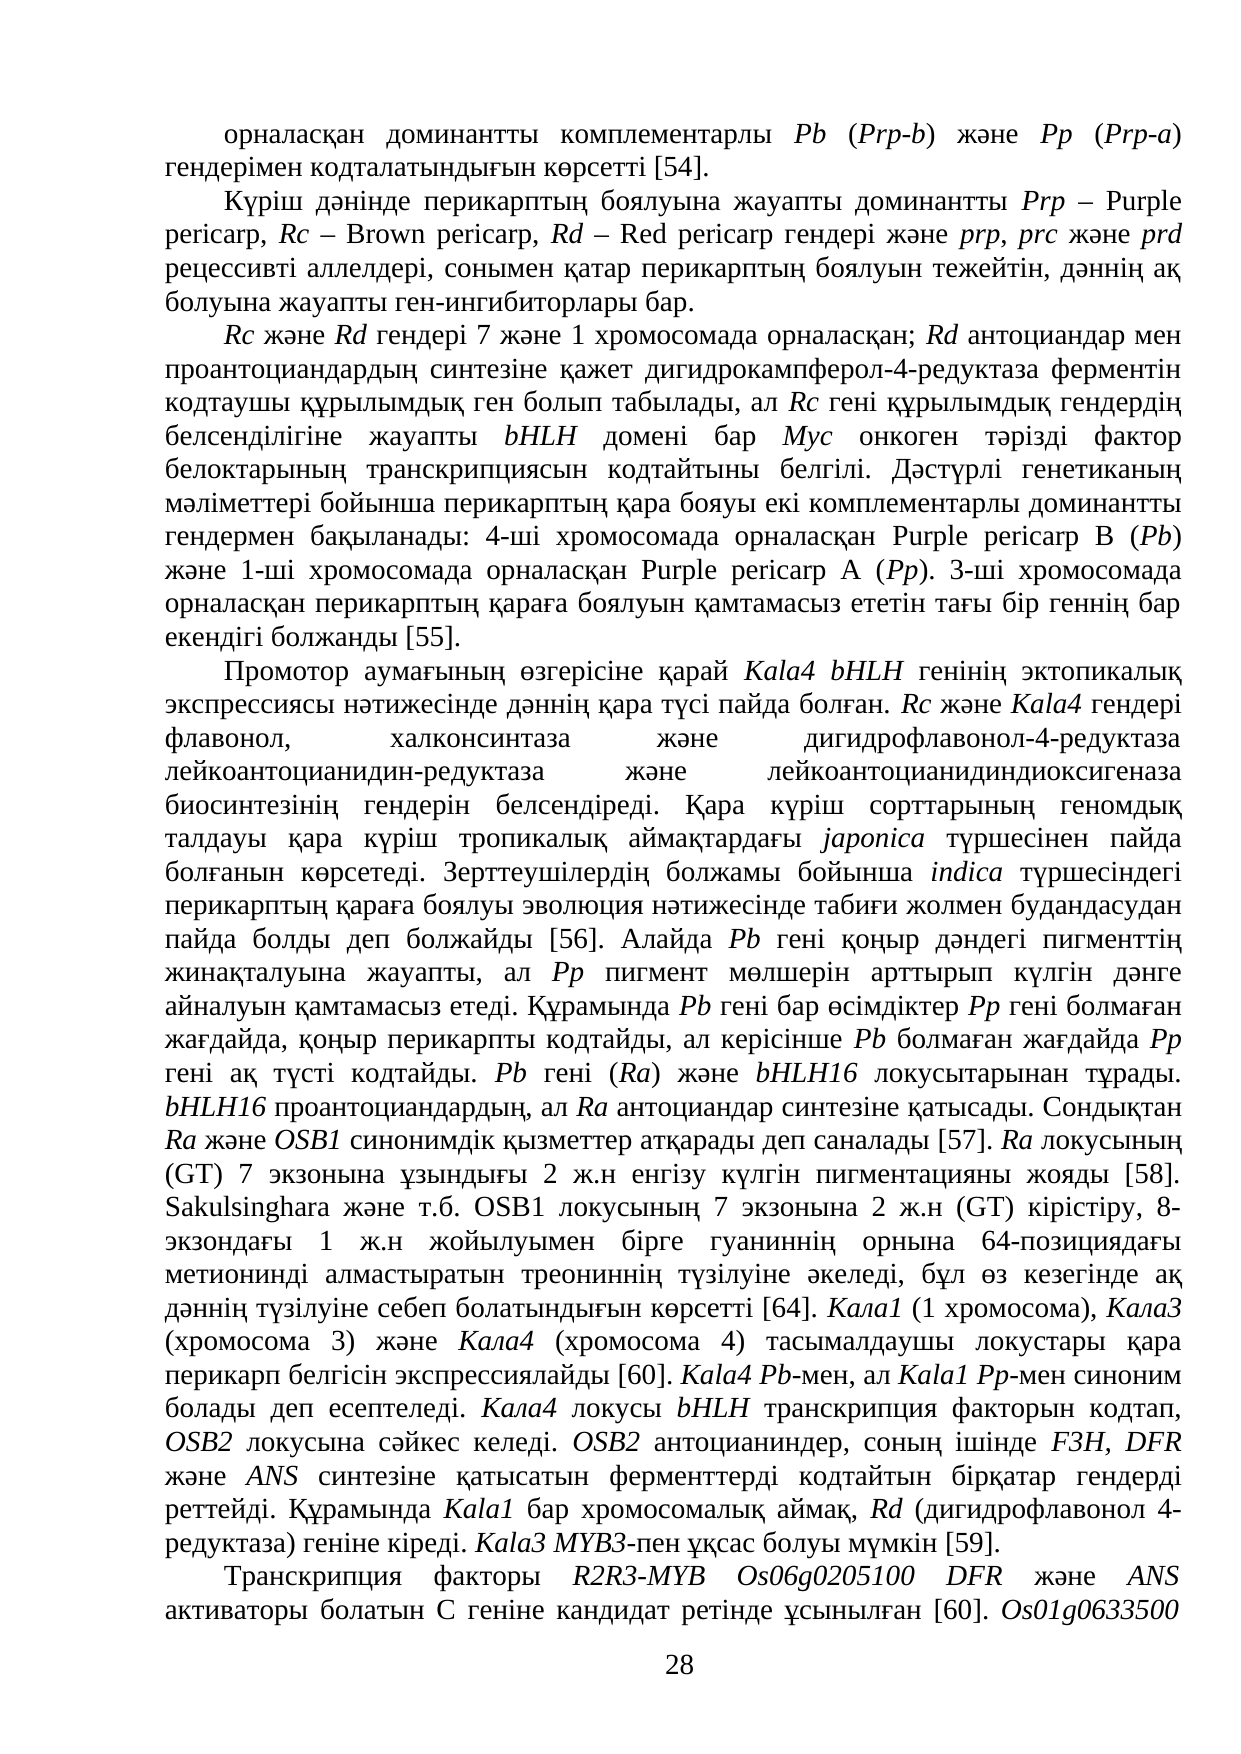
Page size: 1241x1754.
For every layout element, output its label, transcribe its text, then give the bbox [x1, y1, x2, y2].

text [164, 1558, 1182, 1625]
text Күріш дәнінде перикарптың боялуына жауапты доминантты Prp – Purple pericarp, Rc – Brown pericarp, Rd – Red pericarp гендері және prp, prc және prd рецессивті аллелдері, сонымен қатар перикарптың боялуын тежейтін, дәннің ақ болуына жауапты ген-ингибиторлары бар. [164, 183, 1182, 317]
text Промотор аумағының өзгерісіне қарай Kala4 bHLH генінің эктопикалық экспрессиясы нәтижесінде дәннің қара түсі пайда болған. Rc және Kala4 гендері флавонол, халконсинтаза және дигидрофлавонол-4-редуктаза лейкоантоцианидин-редуктаза және лейкоантоцианидиндиоксигеназа биосинтезінің гендерін белсендіреді. Қара күріш сорттарының геномдық талдауы қара күріш тропикалық аймақтардағы japonica түршесінен пайда болғанын көрсетеді. Зерттеушілердің болжамы бойынша indica түршесіндегі перикарптың қараға боялуы эволюция нәтижесінде табиғи жолмен будандасудан пайда болды деп болжайды [56]. Алайда Pb гені қоңыр дәндегі пигменттің жинақталуына жауапты, ал Pp пигмент мөлшерін арттырып күлгін дәнге айналуын қамтамасыз етеді. Құрамында Pb гені бар өсімдіктер Pp гені болмаған жағдайда, қоңыр перикарпты кодтайды, ал керісінше Pb болмаған жағдайда Pp гені ақ түсті кодтайды. Pb гені (Ra) және bHLH16 локусытарынан тұрады. bHLH16 проантоциандардың, ал Ra антоциандар синтезіне қатысады. Сондықтан Ra және OSB1 синонимдік қызметтер атқарады деп саналады [57]. Ra локусының (GT) 7 экзонына ұзындығы 2 ж.н енгізу күлгін пигментацияны жояды [58]. Sakulsinghara және т.б. OSB1 локусының 7 экзонына 2 ж.н (GT) кірістіру, 8- экзондағы 1 ж.н жойылуымен бірге гуаниннің орнына 64-позициядағы метионинді алмастыратын треониннің түзілуіне әкеледі, бұл өз кезегінде ақ дәннің түзілуіне себеп болатындығын көрсетті [64]. Кала1 (1 хромосома), Кала3 (хромосома 3) және Кала4 (хромосома 4) тасымалдаушы локустары қара перикарп белгісін экспрессиялайды [60]. Kala4 Pb-мен, ал Kala1 Pp-мен синоним болады деп есептеледі. Кала4 локусы bHLH транскрипция факторын кодтап, OSB2 локусына сәйкес келеді. OSB2 антоцианиндер, соның ішінде F3H, DFR және ANS синтезіне қатысатын ферменттерді кодтайтын бірқатар гендерді реттейді. Құрамында Kala1 бар хромосомалық аймақ, Rd (дигидрофлавонол 4- редуктаза) геніне кіреді. Kala3 MYB3-пен ұқсас болуы мүмкін [59]. [164, 653, 1182, 1558]
text орналасқан доминантты комплементарлы Pb (Prp-b) және Pp (Prp-a) гендерімен кодталатындығын көрсетті [54]. [164, 116, 1182, 183]
text Rc және Rd гендері 7 және 1 хромосомада орналасқан; Rd антоциандар мен проантоциандардың синтезіне қажет дигидрокампферол-4-редуктаза ферментін кодтаушы құрылымдық ген болып табылады, ал Rc гені құрылымдық гендердің белсенділігіне жауапты bHLH домені бар Myc онкоген тәрізді фактор белоктарының транскрипциясын кодтайтыны белгілі. Дәстүрлі генетиканың мәліметтері бойынша перикарптың қара бояуы екі комплементарлы доминантты гендермен бақыланады: 4-ші хромосомада орналасқан Purple pericarp B (Pb) және 1-ші хромосомада орналасқан Purple pericarp A (Pp). 3-ші хромосомада орналасқан перикарптың қараға боялуын қамтамасыз ететін тағы бір геннің бар екендігі болжанды [55]. [164, 317, 1182, 653]
